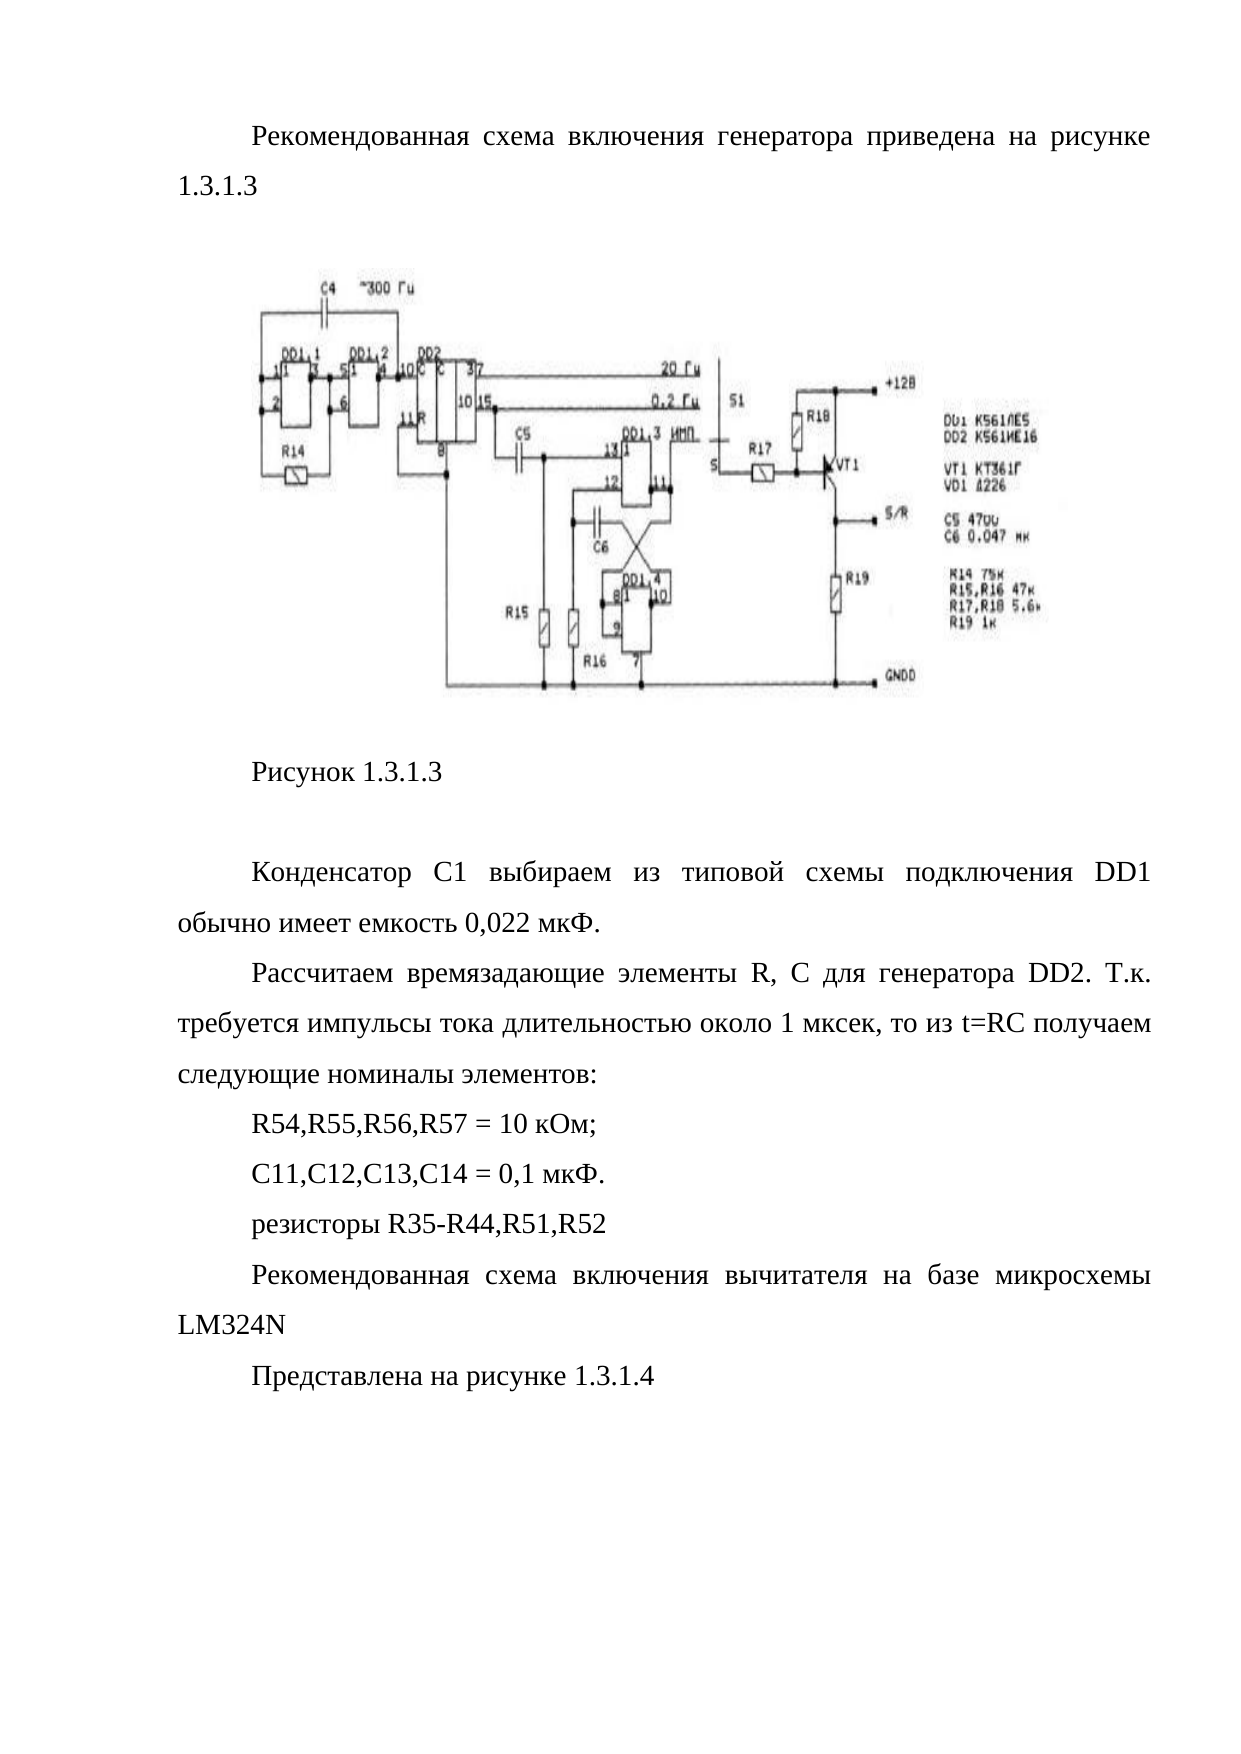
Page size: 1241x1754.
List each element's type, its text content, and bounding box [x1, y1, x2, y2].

picture [251, 268, 1152, 740]
text резисторы R35-R44,R51,R52 [177, 1207, 1152, 1240]
text Представлена на рисунке 1.3.1.4 [177, 1358, 1152, 1391]
text Рисунок 1.3.1.3 [177, 754, 1152, 787]
text Рекомендованная схема включения генератора приведена на рисунке 1.3.1.3 [177, 118, 1152, 202]
text R54,R55,R56,R57 = 10 кОм; [177, 1106, 1152, 1139]
text Рекомендованная схема включения вычитателя на базе микросхемы LM324N [177, 1257, 1152, 1341]
text Конденсатор С1 выбираем из типовой схемы подключения DD1 обычно имеет емкость 0,022 мкФ. [177, 854, 1152, 938]
text С11,C12,C13,C14 = 0,1 мкФ. [177, 1156, 1152, 1190]
text Рассчитаем времязадающие элементы R, С для генератора DD2. Т.к. требуется импульсы тока длительностью около 1 мксек, то из t=RC получаем следующие номиналы элементов: [177, 955, 1152, 1089]
